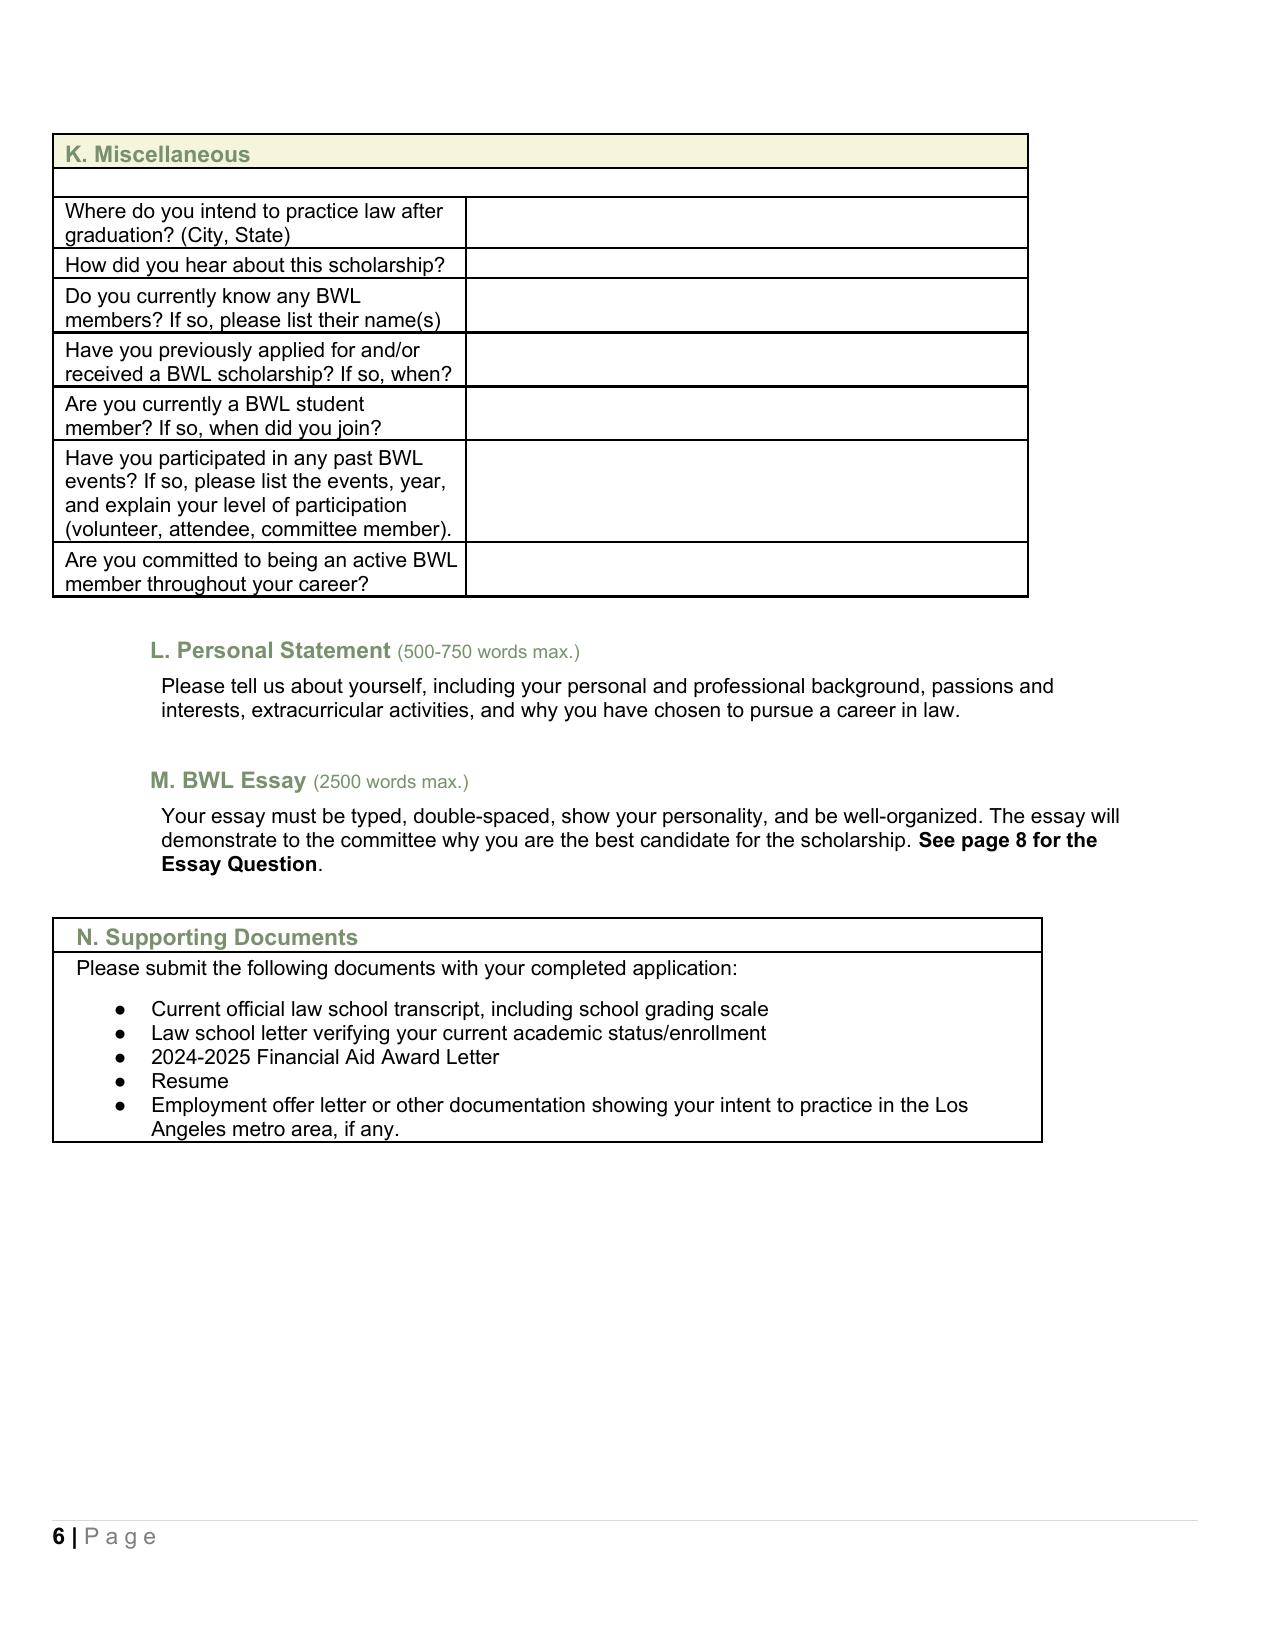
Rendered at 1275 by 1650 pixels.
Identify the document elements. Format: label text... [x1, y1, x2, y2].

table_cell [467, 441, 1027, 541]
text L. Personal Statement (500-750 words max.) [150, 637, 1198, 663]
table_cell Are you currently a BWL student member? If so, when did you join? [54, 388, 465, 439]
table_cell [54, 169, 1027, 196]
table_cell Please submit the following documents with your completed application: Current official law school transcript, including school grading scale Law school letter verifying your current academic status/enrollment 2024-2025 Financial Aid Award Letter Resume Employment offer letter or other documentation showing your intent to practice in the Los Angeles metro area, if any. [54, 953, 1041, 1141]
table_cell Where do you intend to practice law after graduation? (City, State) [54, 198, 465, 247]
text Your essay must be typed, double-spaced, show your personality, and be well-organized. The essay will demonstrate to the committee why you are the best candidate for the scholarship. See page 8 for the Essay Question. [161, 804, 1132, 876]
table_cell [467, 279, 1027, 331]
table_cell [467, 388, 1027, 439]
table_cell [467, 543, 1027, 595]
table_cell Have you previously applied for and/or received a BWL scholarship? If so, when? [54, 334, 465, 385]
table_cell [467, 249, 1027, 277]
table_cell [467, 198, 1027, 247]
table_cell Have you participated in any past BWL events? If so, please list the events, year, and explain your level of participation (volunteer, attendee, committee member). [54, 441, 465, 541]
table_cell Do you currently know any BWL members? If so, please list their name(s) [54, 279, 465, 331]
text M. BWL Essay (2500 words max.) [150, 767, 1198, 793]
table_header K. Miscellaneous [54, 135, 1027, 167]
table_cell [467, 334, 1027, 385]
text Please tell us about yourself, including your personal and professional background, passions and interests, extracurricular activities, and why you have chosen to pursue a career in law. [161, 674, 1132, 722]
table_cell Are you committed to being an active BWL member throughout your career? [54, 543, 465, 595]
table_cell How did you hear about this scholarship? [54, 249, 465, 277]
table_header N. Supporting Documents [54, 919, 1041, 951]
